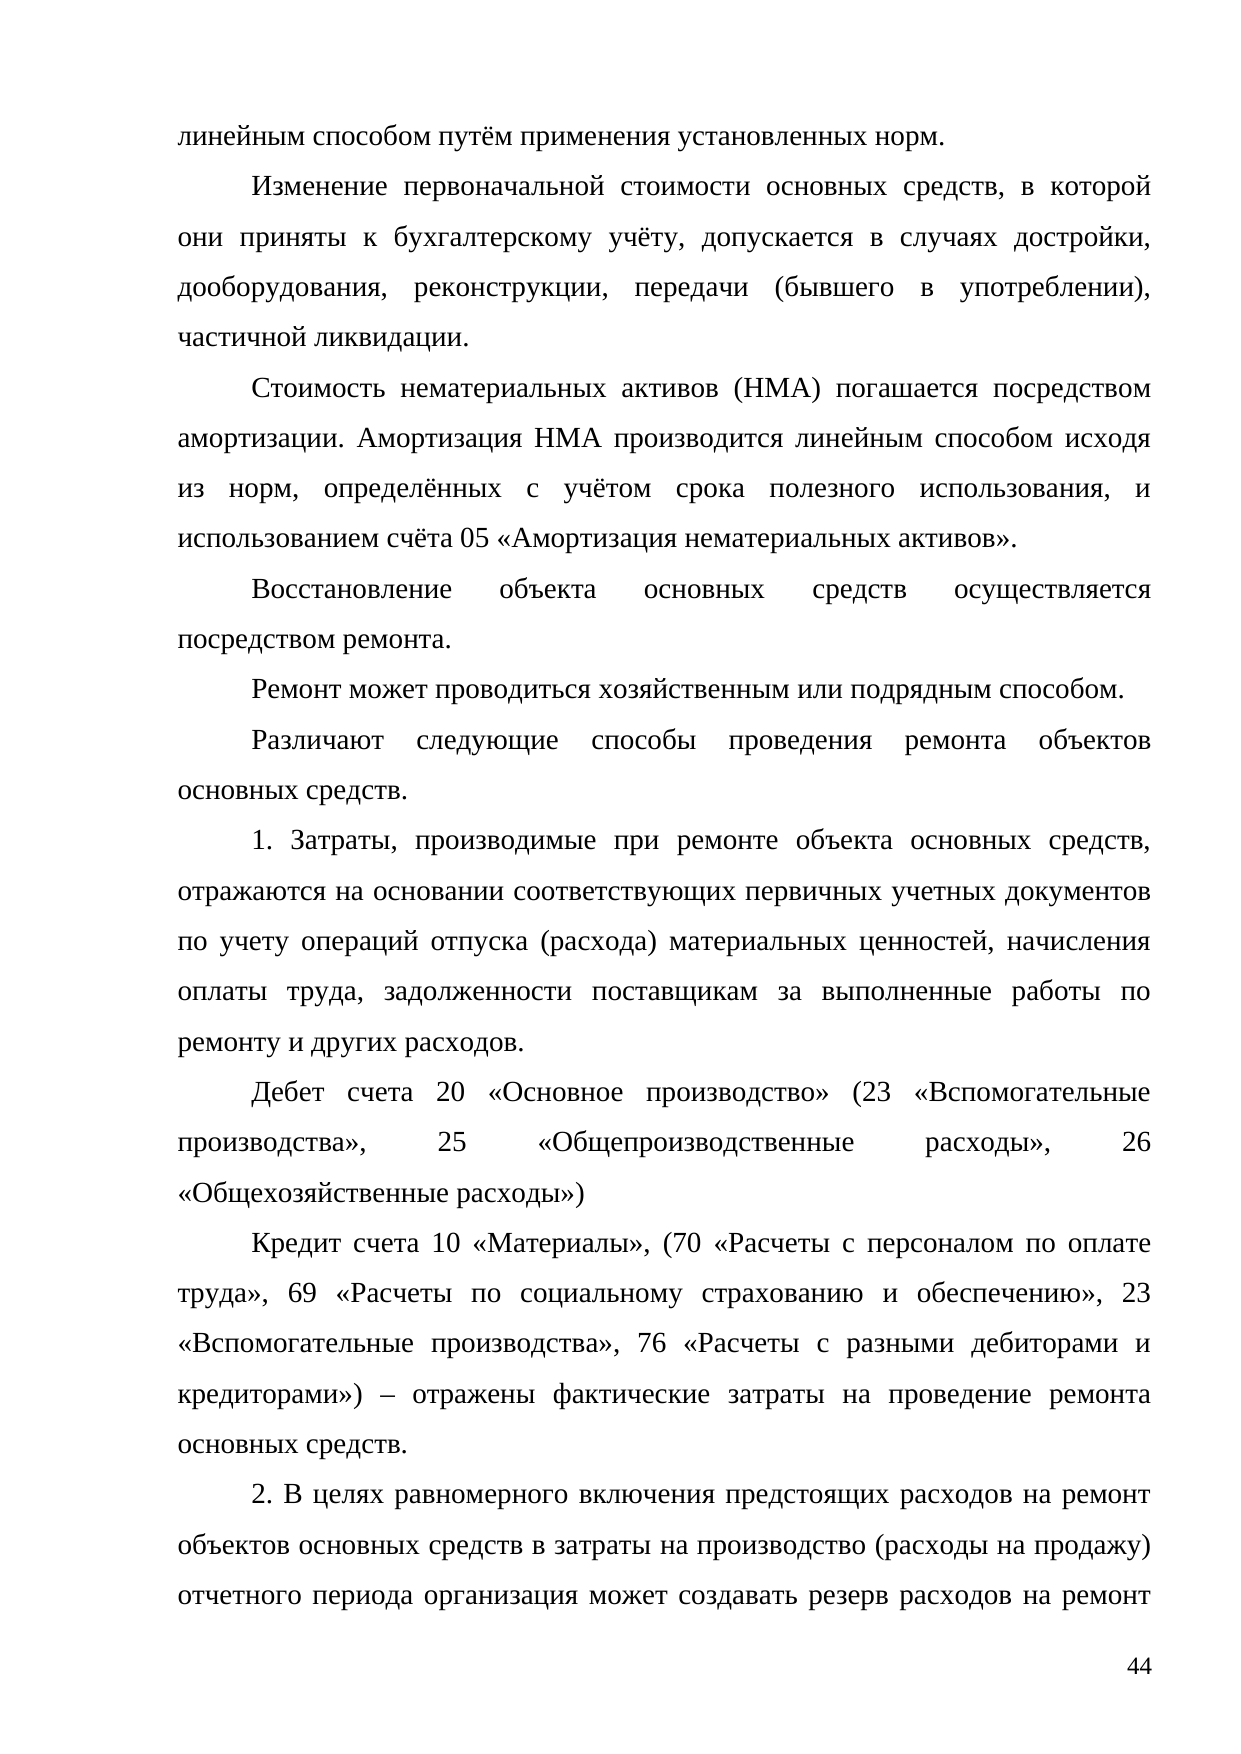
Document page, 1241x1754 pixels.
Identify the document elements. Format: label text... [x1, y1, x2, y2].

text Кредит счета 10 «Материалы», (70 «Расчеты с персоналом по оплате труда», 69 «Расчеты по социальному страхованию и обеспечению», 23 «Вспомогательные производства», 76 «Расчеты с разными дебиторами и кредиторами») – отражены фактические затраты на проведение ремонта основных средств. [177, 1225, 1152, 1460]
text Ремонт может проводиться хозяйственным или подрядным способом. [177, 672, 1152, 705]
text Дебет счета 20 «Основное производство» (23 «Вспомогательные производства», 25 «Общепроизводственные расходы», 26 «Общехозяйственные расходы») [177, 1074, 1152, 1208]
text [177, 1477, 1152, 1611]
text Восстановление объекта основных средств осуществляется посредством ремонта. [177, 571, 1152, 655]
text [177, 118, 1152, 152]
text Изменение первоначальной стоимости основных средств, в которой они приняты к бухгалтерскому учёту, допускается в случаях достройки, дооборудования, реконструкции, передачи (бывшего в употреблении), частичной ликвидации. [177, 168, 1152, 353]
text 1. Затраты, производимые при ремонте объекта основных средств, отражаются на основании соответствующих первичных учетных документов по учету операций отпуска (расхода) материальных ценностей, начисления оплаты труда, задолженности поставщикам за выполненные работы по ремонту и других расходов. [177, 822, 1152, 1057]
text Различают следующие способы проведения ремонта объектов основных средств. [177, 722, 1152, 806]
text Стоимость нематериальных активов (НМА) погашается посредством амортизации. Амортизация НМА производится линейным способом исходя из норм, определённых с учётом срока полезного использования, и использованием счёта 05 «Амортизация нематериальных активов». [177, 370, 1152, 554]
